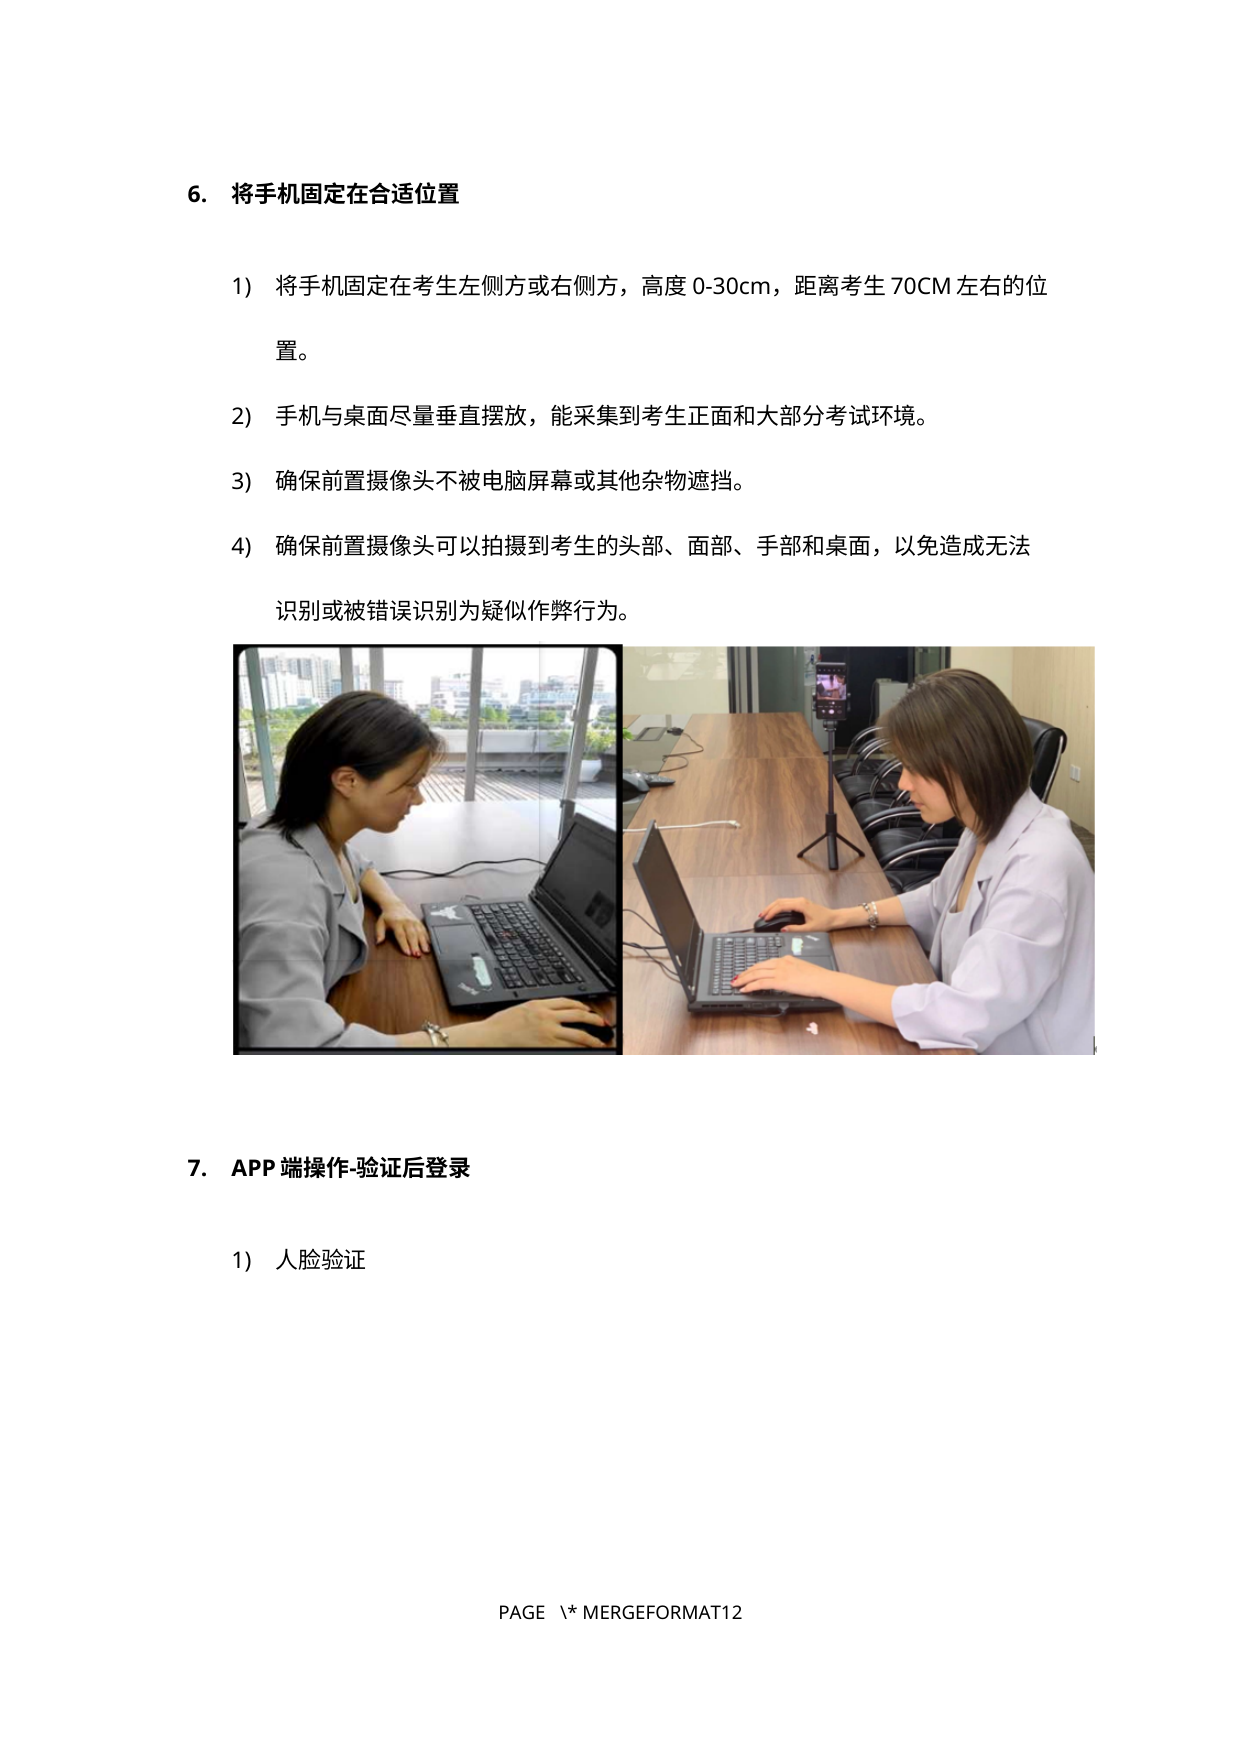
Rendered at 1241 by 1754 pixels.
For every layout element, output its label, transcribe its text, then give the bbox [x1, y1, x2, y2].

subtitle APP端操作-验证后登录 [187, 1134, 1053, 1199]
list 人脸验证 [231, 1226, 1053, 1291]
list 确保前置摄像头可以拍摄到考生的头部、面部、手部和桌面，以免造成无法识别或被错误识别为疑似作弊行为。 [231, 512, 1053, 641]
list 将手机固定在考生左侧方或右侧方，高度0-30cm，距离考生70CM左右的位置。 [231, 252, 1053, 382]
list 确保前置摄像头不被电脑屏幕或其他杂物遮挡。 [231, 447, 1053, 512]
picture [231, 641, 1097, 1055]
subtitle 将手机固定在合适位置 [187, 160, 1053, 225]
list 手机与桌面尽量垂直摆放，能采集到考生正面和大部分考试环境。 [231, 382, 1053, 447]
